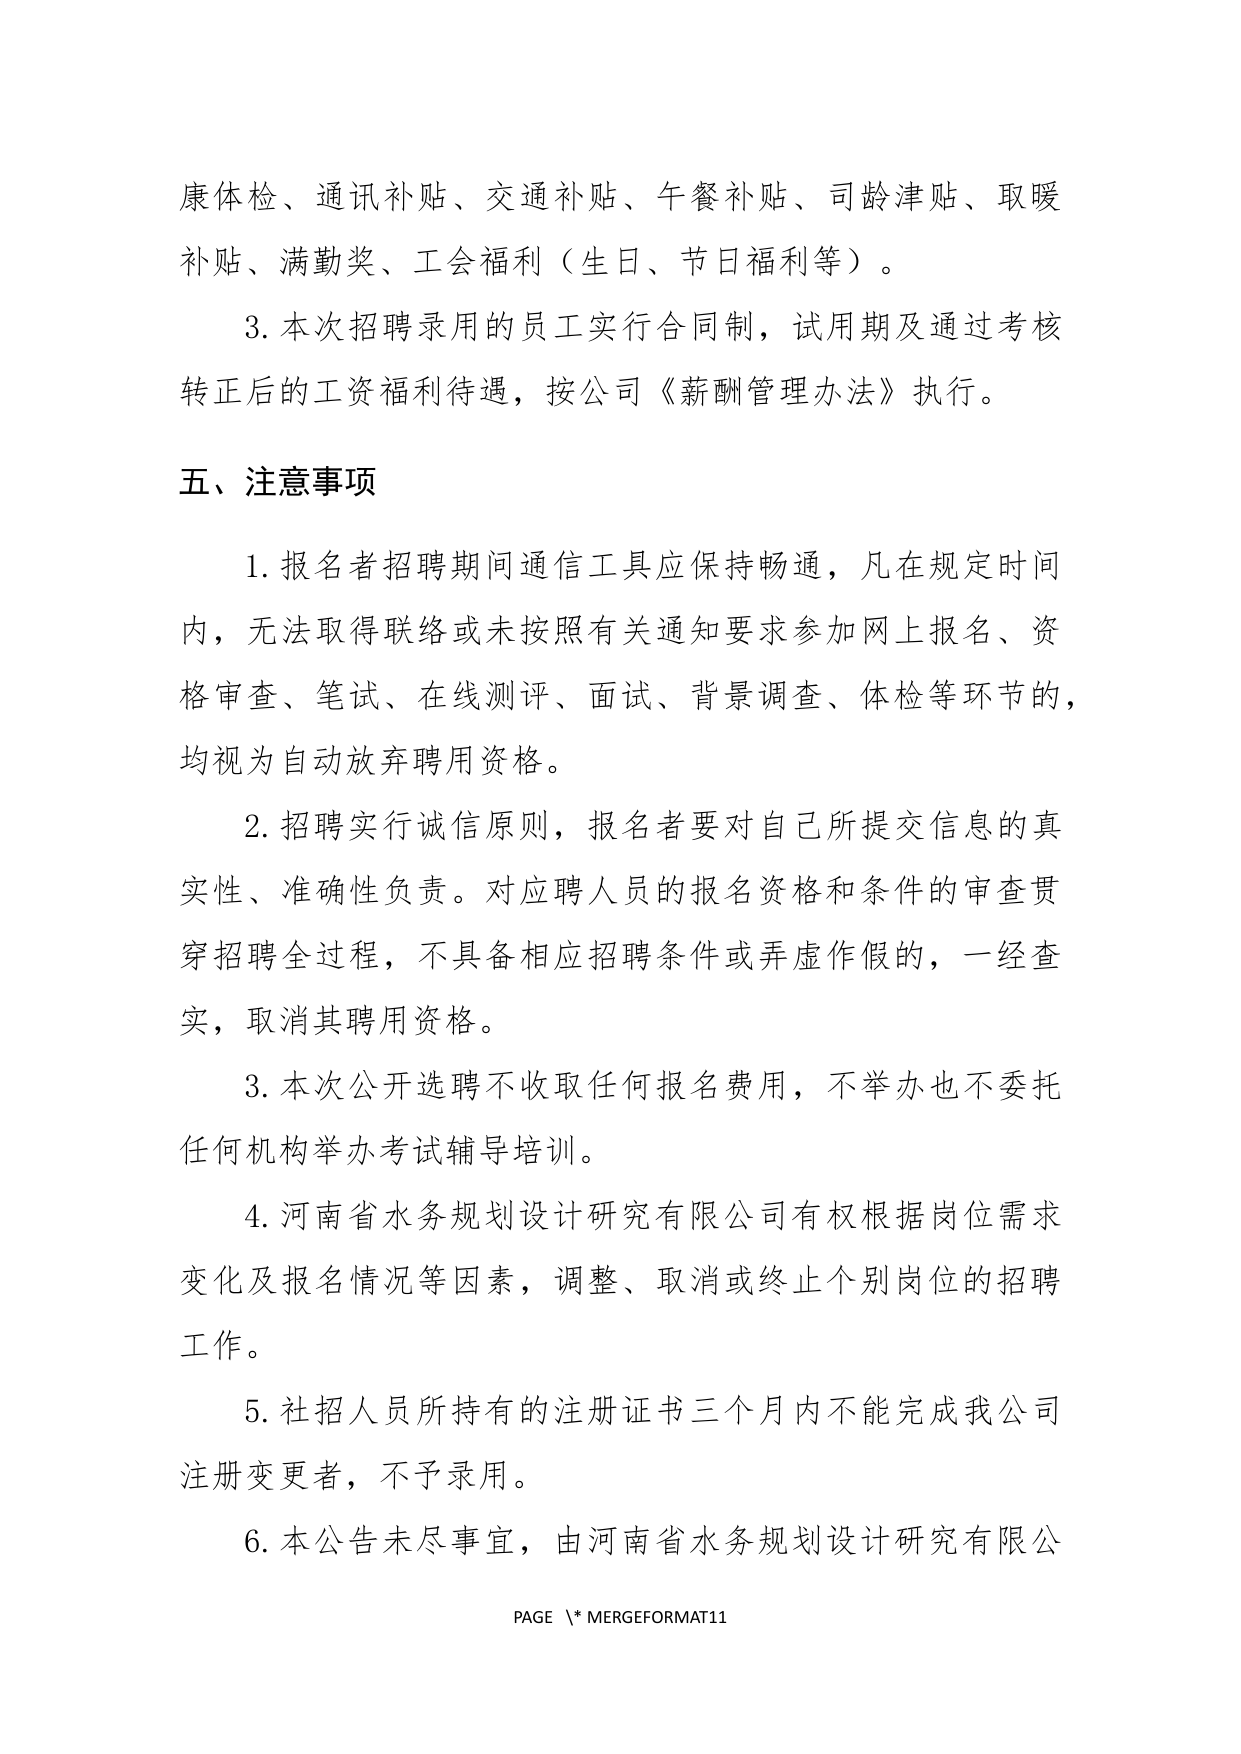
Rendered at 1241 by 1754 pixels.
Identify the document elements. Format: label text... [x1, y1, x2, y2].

text 5.社招人员所持有的注册证书三个月内不能完成我公司注册变更者，不予录用。 [177, 1376, 1063, 1506]
text 1.报名者招聘期间通信工具应保持畅通，凡在规定时间内，无法取得联络或未按照有关通知要求参加网上报名、资格审查、笔试、在线测评、面试、背景调查、体检等环节的，均视为自动放弃聘用资格。 [177, 531, 1063, 791]
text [177, 162, 1063, 292]
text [177, 1506, 1063, 1571]
text 3.本次招聘录用的员工实行合同制，试用期及通过考核转正后的工资福利待遇，按公司《薪酬管理办法》执行。 [177, 292, 1063, 422]
text 五、注意事项 [177, 447, 1063, 512]
text 3.本次公开选聘不收取任何报名费用，不举办也不委托任何机构举办考试辅导培训。 [177, 1051, 1063, 1181]
text 4.河南省水务规划设计研究有限公司有权根据岗位需求变化及报名情况等因素，调整、取消或终止个别岗位的招聘工作。 [177, 1181, 1063, 1376]
text 2.招聘实行诚信原则，报名者要对自己所提交信息的真实性、准确性负责。对应聘人员的报名资格和条件的审查贯穿招聘全过程，不具备相应招聘条件或弄虚作假的，一经查实，取消其聘用资格。 [177, 791, 1063, 1051]
